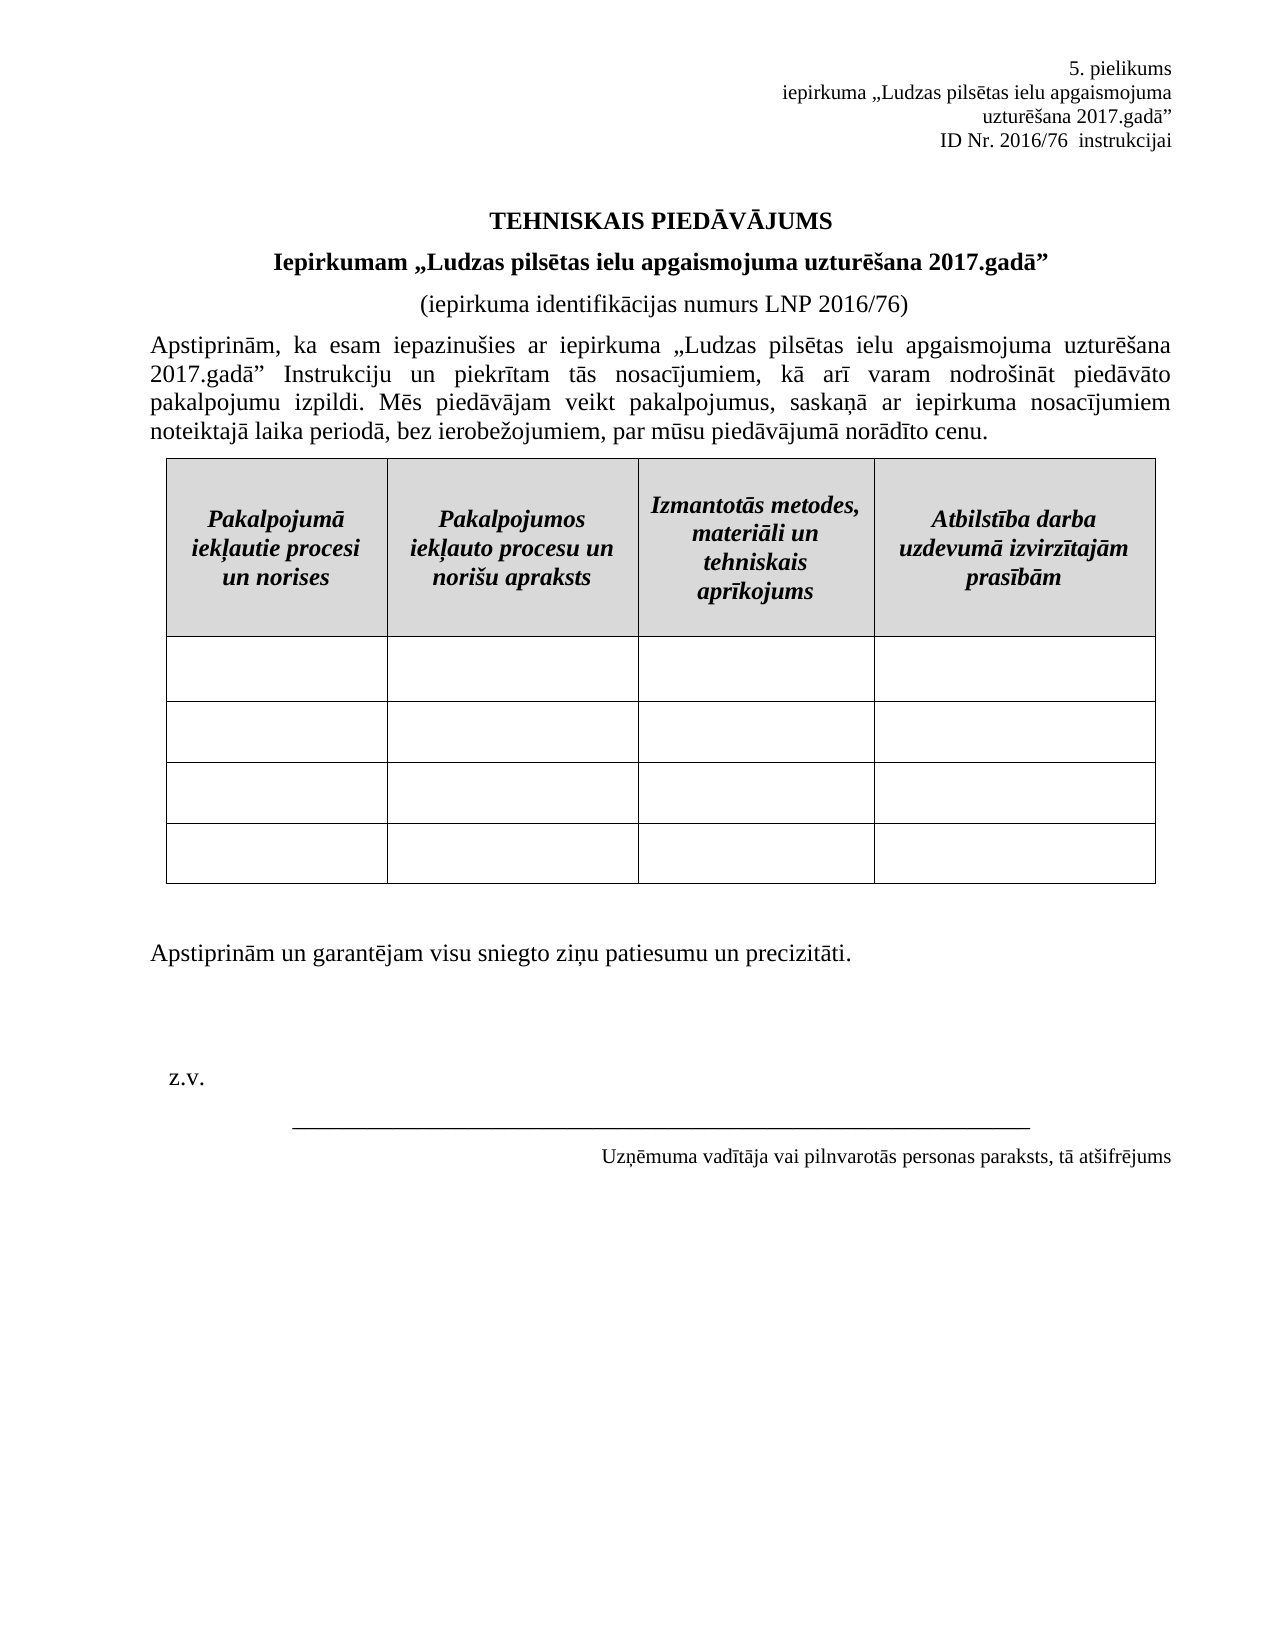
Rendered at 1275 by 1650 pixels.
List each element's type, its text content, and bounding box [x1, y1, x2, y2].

text TEHNISKAIS PIEDĀVĀJUMS [150, 206, 1172, 235]
text ID Nr. 2016/76 instrukcijai [150, 128, 1172, 152]
table_cell [639, 763, 874, 822]
text z.v. [150, 1062, 1172, 1090]
table_cell [388, 824, 638, 883]
text Iepirkumam „Ludzas pilsētas ielu apgaismojuma uzturēšana 2017.gadā” [150, 247, 1172, 276]
text Apstiprinām un garantējam visu sniegto ziņu patiesumu un precizitāti. [150, 938, 1172, 967]
text iepirkuma „Ludzas pilsētas ielu apgaismojuma uzturēšana 2017.gadā” [762, 80, 1172, 128]
table_cell [388, 637, 638, 701]
table_cell [875, 637, 1155, 701]
table_cell [875, 824, 1155, 883]
table_header Pakalpojumā iekļautie procesi un norises [167, 459, 387, 636]
table_cell [167, 702, 387, 762]
text (iepirkuma identifikācijas numurs LNP 2016/76) [150, 289, 1172, 317]
table_cell [388, 702, 638, 762]
text Apstiprinām, ka esam iepazinušies ar iepirkuma „Ludzas pilsētas ielu apgaismojuma uzturēšana 2017.gadā” Instrukciju un piekrītam tās nosacījumiem, kā arī varam nodrošināt piedāvāto pakalpojumu izpildi. Mēs piedāvājam veikt pakalpojumus, saskaņā ar iepirkuma nosacījumiem noteiktajā laika periodā, bez ierobežojumiem, par mūsu piedāvājumā norādīto cenu. [150, 330, 1172, 445]
text 5. pielikums [150, 56, 1172, 80]
table_cell [639, 637, 874, 701]
table_cell [875, 763, 1155, 822]
table_header Pakalpojumos iekļauto procesu un norišu apraksts [388, 459, 638, 636]
table_cell [167, 824, 387, 883]
table_cell [639, 824, 874, 883]
table_cell [875, 702, 1155, 762]
text ___________________________________________________________ [150, 1103, 1172, 1132]
table_header Atbilstība darba uzdevumā izvirzītajām prasībām [875, 459, 1155, 636]
table_cell [167, 637, 387, 701]
table_header Izmantotās metodes, materiāli un tehniskais aprīkojums [639, 459, 874, 636]
table_cell [388, 763, 638, 822]
table_cell [167, 763, 387, 822]
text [150, 1144, 1172, 1168]
table_cell [639, 702, 874, 762]
